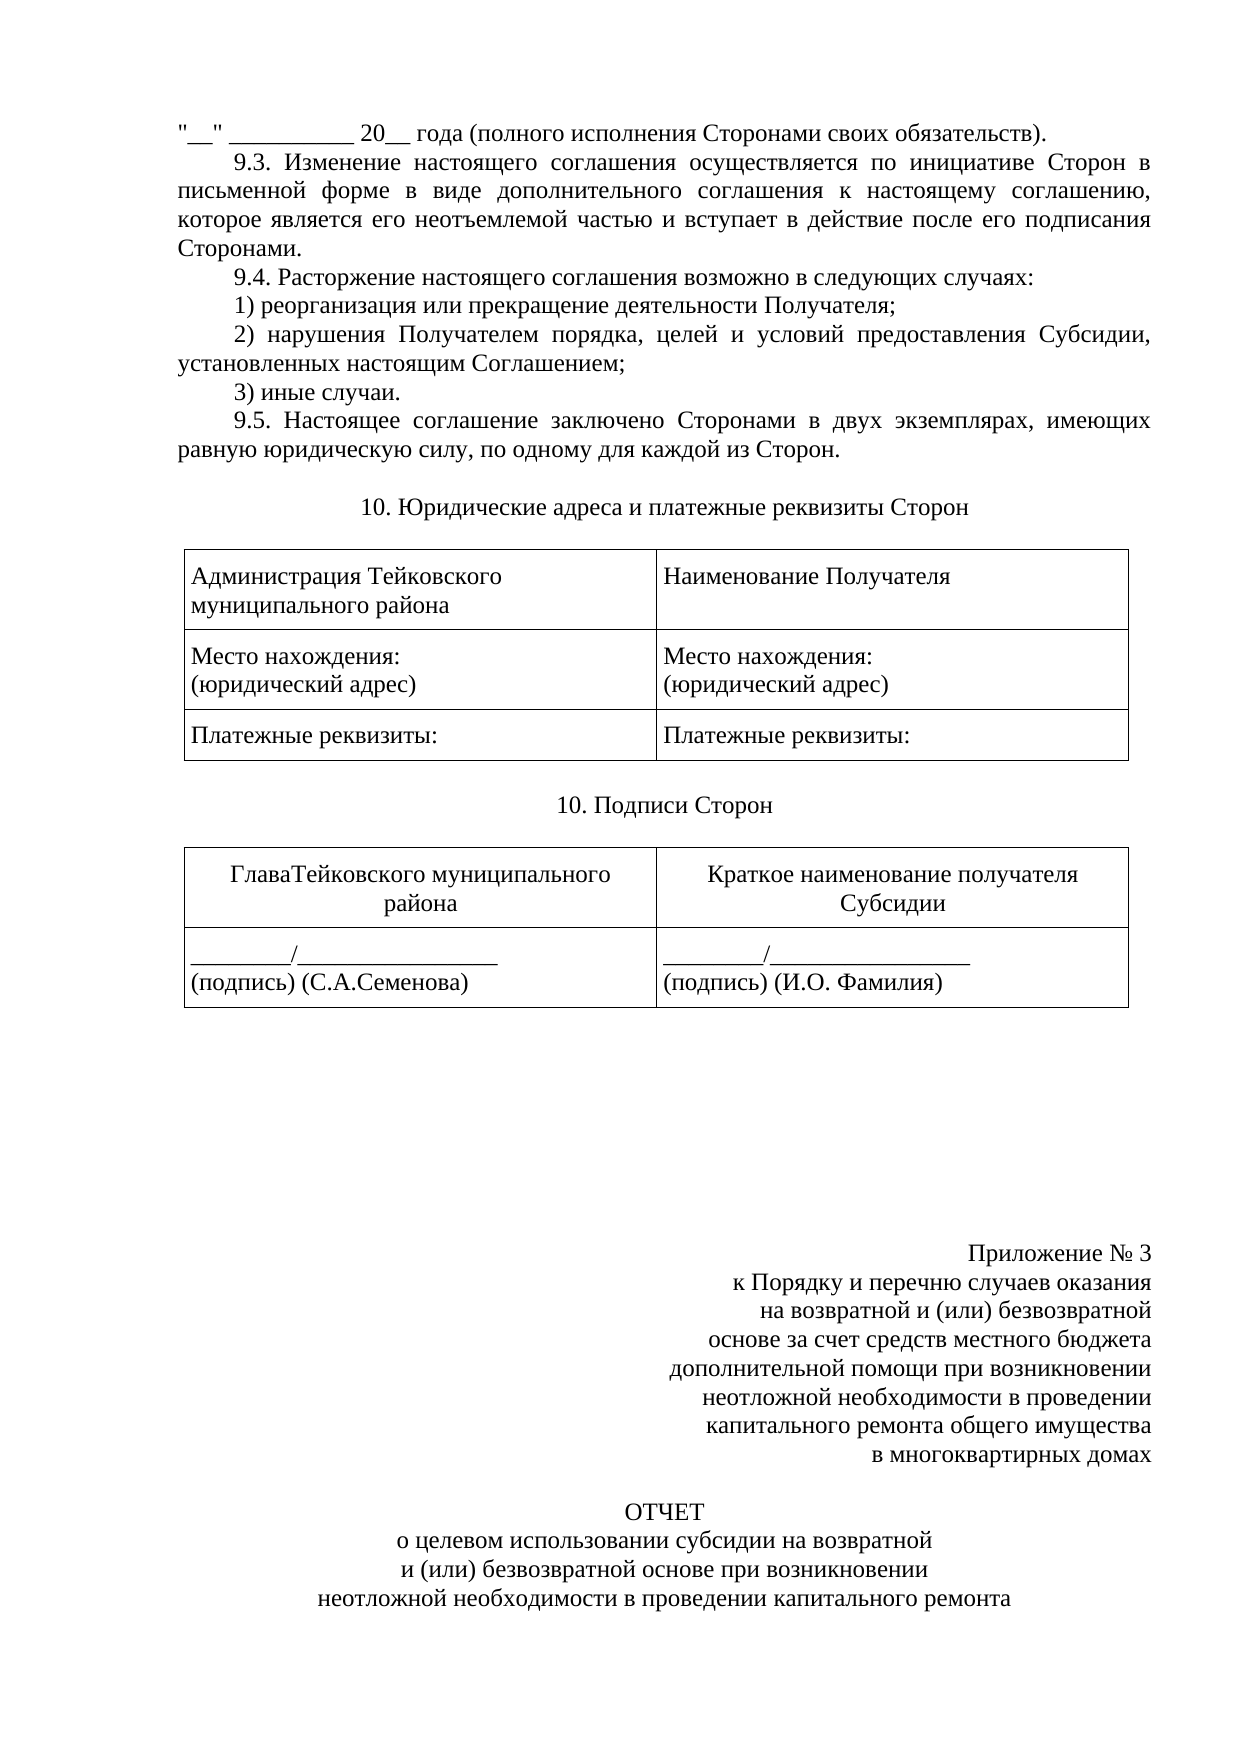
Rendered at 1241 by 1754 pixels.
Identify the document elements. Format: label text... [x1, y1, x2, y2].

text 3) иные случаи. [177, 377, 1152, 406]
table_cell Платежные реквизиты: [657, 710, 1128, 760]
table_header Администрация Тейковского муниципального района [185, 550, 656, 629]
text к Порядку и перечню случаев оказания [236, 1267, 1152, 1295]
text 10. Юридические адреса и платежные реквизиты Сторон [177, 492, 1152, 521]
table_cell Место нахождения: (юридический адрес) [185, 630, 656, 709]
table_header Наименование Получателя [657, 550, 1128, 629]
text капитального ремонта общего имущества [236, 1410, 1152, 1439]
text основе за счет средств местного бюджета [236, 1324, 1152, 1353]
table_header Краткое наименование получателя Субсидии [657, 848, 1128, 927]
table_cell Платежные реквизиты: [185, 710, 656, 760]
text и (или) безвозвратной основе при возникновении [177, 1554, 1152, 1583]
text Приложение № 3 [177, 1238, 1152, 1267]
text 9.5. Настоящее соглашение заключено Сторонами в двух экземплярах, имеющих равную юридическую силу, по одному для каждой из Сторон. [177, 406, 1152, 463]
text в многоквартирных домах [236, 1439, 1152, 1468]
table_header ГлаваТейковского муниципального района [185, 848, 656, 927]
text 9.4. Расторжение настоящего соглашения возможно в следующих случаях: [177, 262, 1152, 291]
table_cell ________/________________ (подпись) (С.А.Семенова) [185, 928, 656, 1007]
text о целевом использовании субсидии на возвратной [177, 1525, 1152, 1554]
text 10. Подписи Сторон [177, 790, 1152, 818]
text ОТЧЕТ [177, 1497, 1152, 1525]
table_cell Место нахождения: (юридический адрес) [657, 630, 1128, 709]
text 1) реорганизация или прекращение деятельности Получателя; [177, 291, 1152, 319]
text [177, 118, 1152, 147]
text 9.3. Изменение настоящего соглашения осуществляется по инициативе Сторон в письменной форме в виде дополнительного соглашения к настоящему соглашению, которое является его неотъемлемой частью и вступает в действие после его подписания Сторонами. [177, 147, 1152, 262]
text дополнительной помощи при возникновении [236, 1353, 1152, 1382]
text неотложной необходимости в проведении [236, 1382, 1152, 1410]
table_cell ________/________________ (подпись) (И.О. Фамилия) [657, 928, 1128, 1007]
text неотложной необходимости в проведении капитального ремонта [177, 1583, 1152, 1612]
text на возвратной и (или) безвозвратной [236, 1295, 1152, 1324]
text 2) нарушения Получателем порядка, целей и условий предоставления Субсидии, установленных настоящим Соглашением; [177, 319, 1152, 377]
